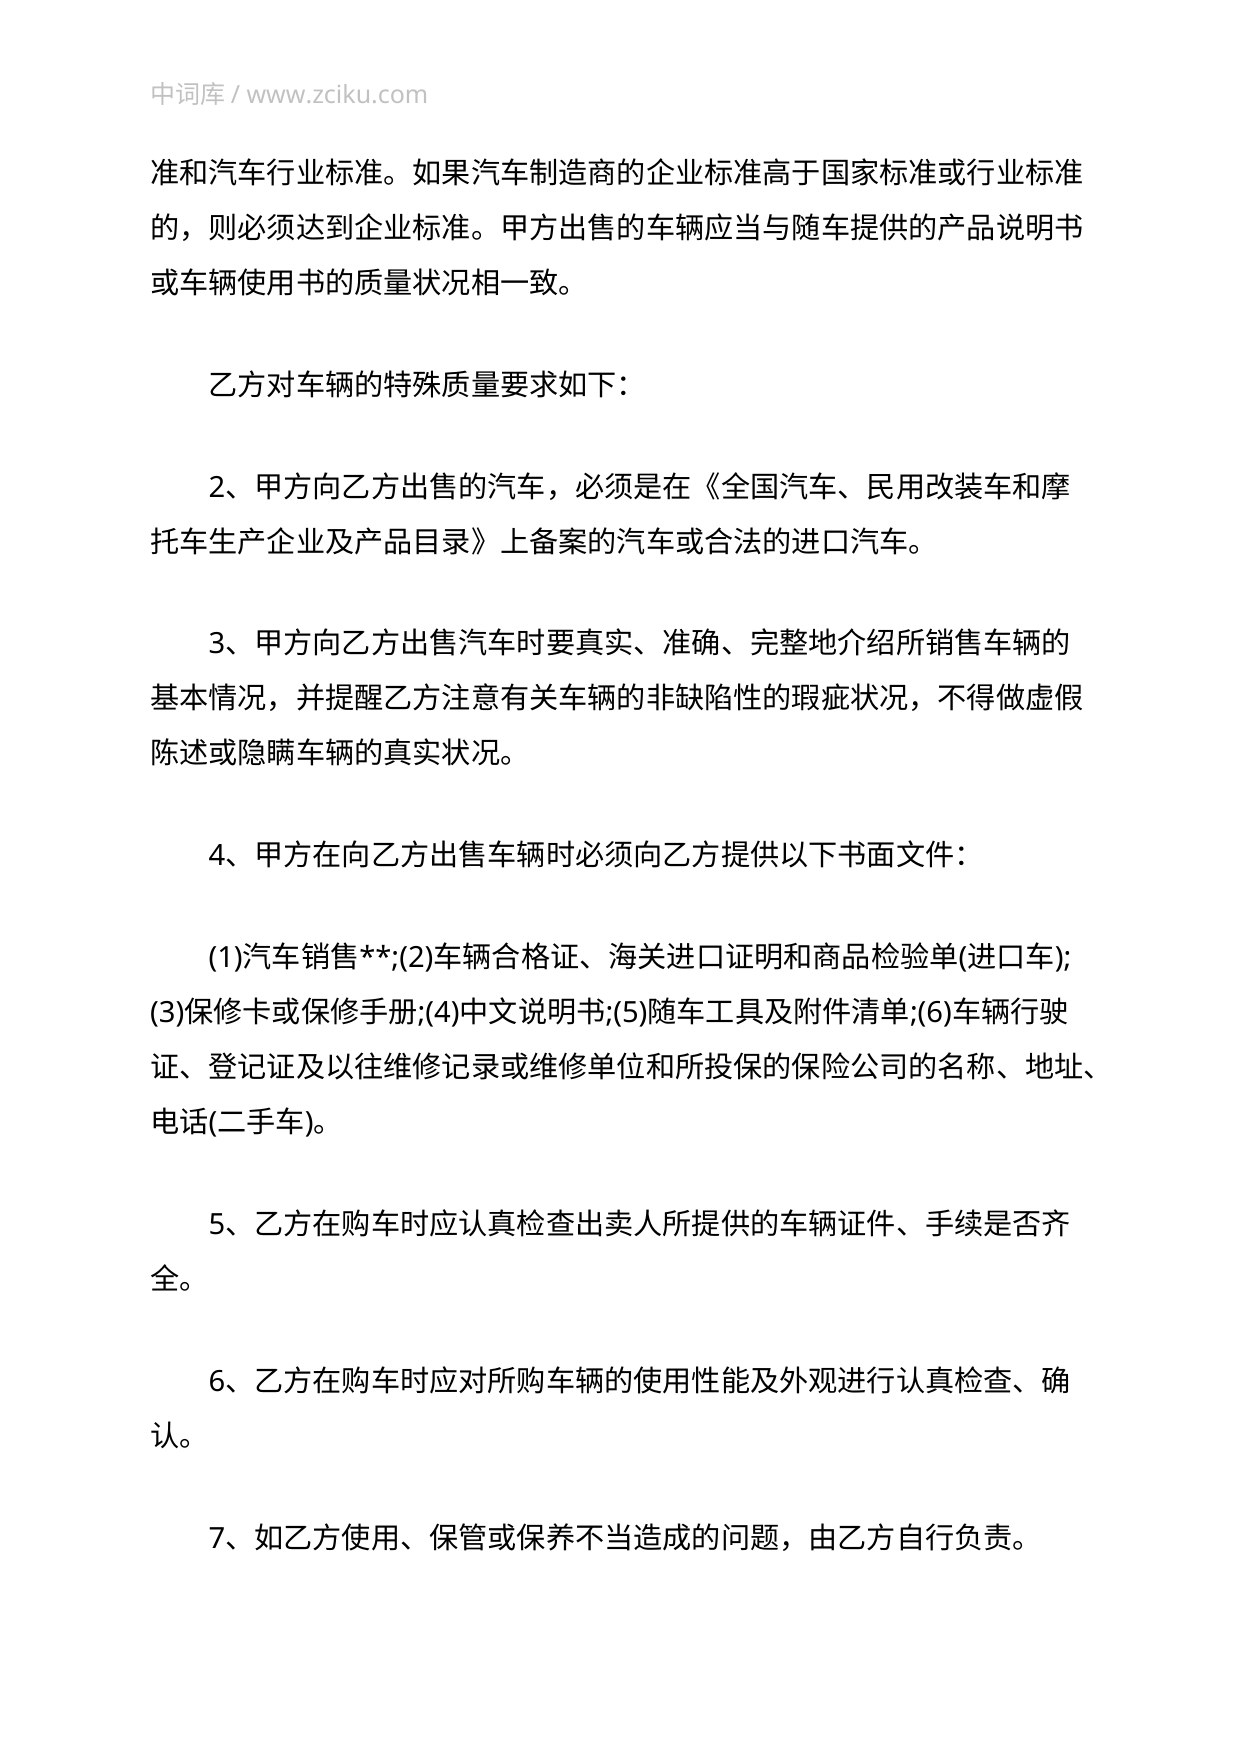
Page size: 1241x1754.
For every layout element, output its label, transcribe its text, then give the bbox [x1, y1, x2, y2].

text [150, 150, 1090, 302]
text 4、甲方在向乙方出售车辆时必须向乙方提供以下书面文件： [150, 832, 1090, 874]
text 6、乙方在购车时应对所购车辆的使用性能及外观进行认真检查、确认。 [150, 1357, 1090, 1455]
text (1)汽车销售**;(2)车辆合格证、海关进口证明和商品检验单(进口车);(3)保修卡或保修手册;(4)中文说明书;(5)随车工具及附件清单;(6)车辆行驶证、登记证及以往维修记录或维修单位和所投保的保险公司的名称、地址、电话(二手车)。 [150, 934, 1090, 1141]
text 乙方对车辆的特殊质量要求如下： [150, 362, 1090, 404]
text 3、甲方向乙方出售汽车时要真实、准确、完整地介绍所销售车辆的基本情况，并提醒乙方注意有关车辆的非缺陷性的瑕疵状况，不得做虚假陈述或隐瞒车辆的真实状况。 [150, 620, 1090, 772]
text 2、甲方向乙方出售的汽车，必须是在《全国汽车、民用改装车和摩托车生产企业及产品目录》上备案的汽车或合法的进口汽车。 [150, 463, 1090, 561]
text 5、乙方在购车时应认真检查出卖人所提供的车辆证件、手续是否齐全。 [150, 1201, 1090, 1298]
text 7、如乙方使用、保管或保养不当造成的问题，由乙方自行负责。 [150, 1514, 1090, 1557]
